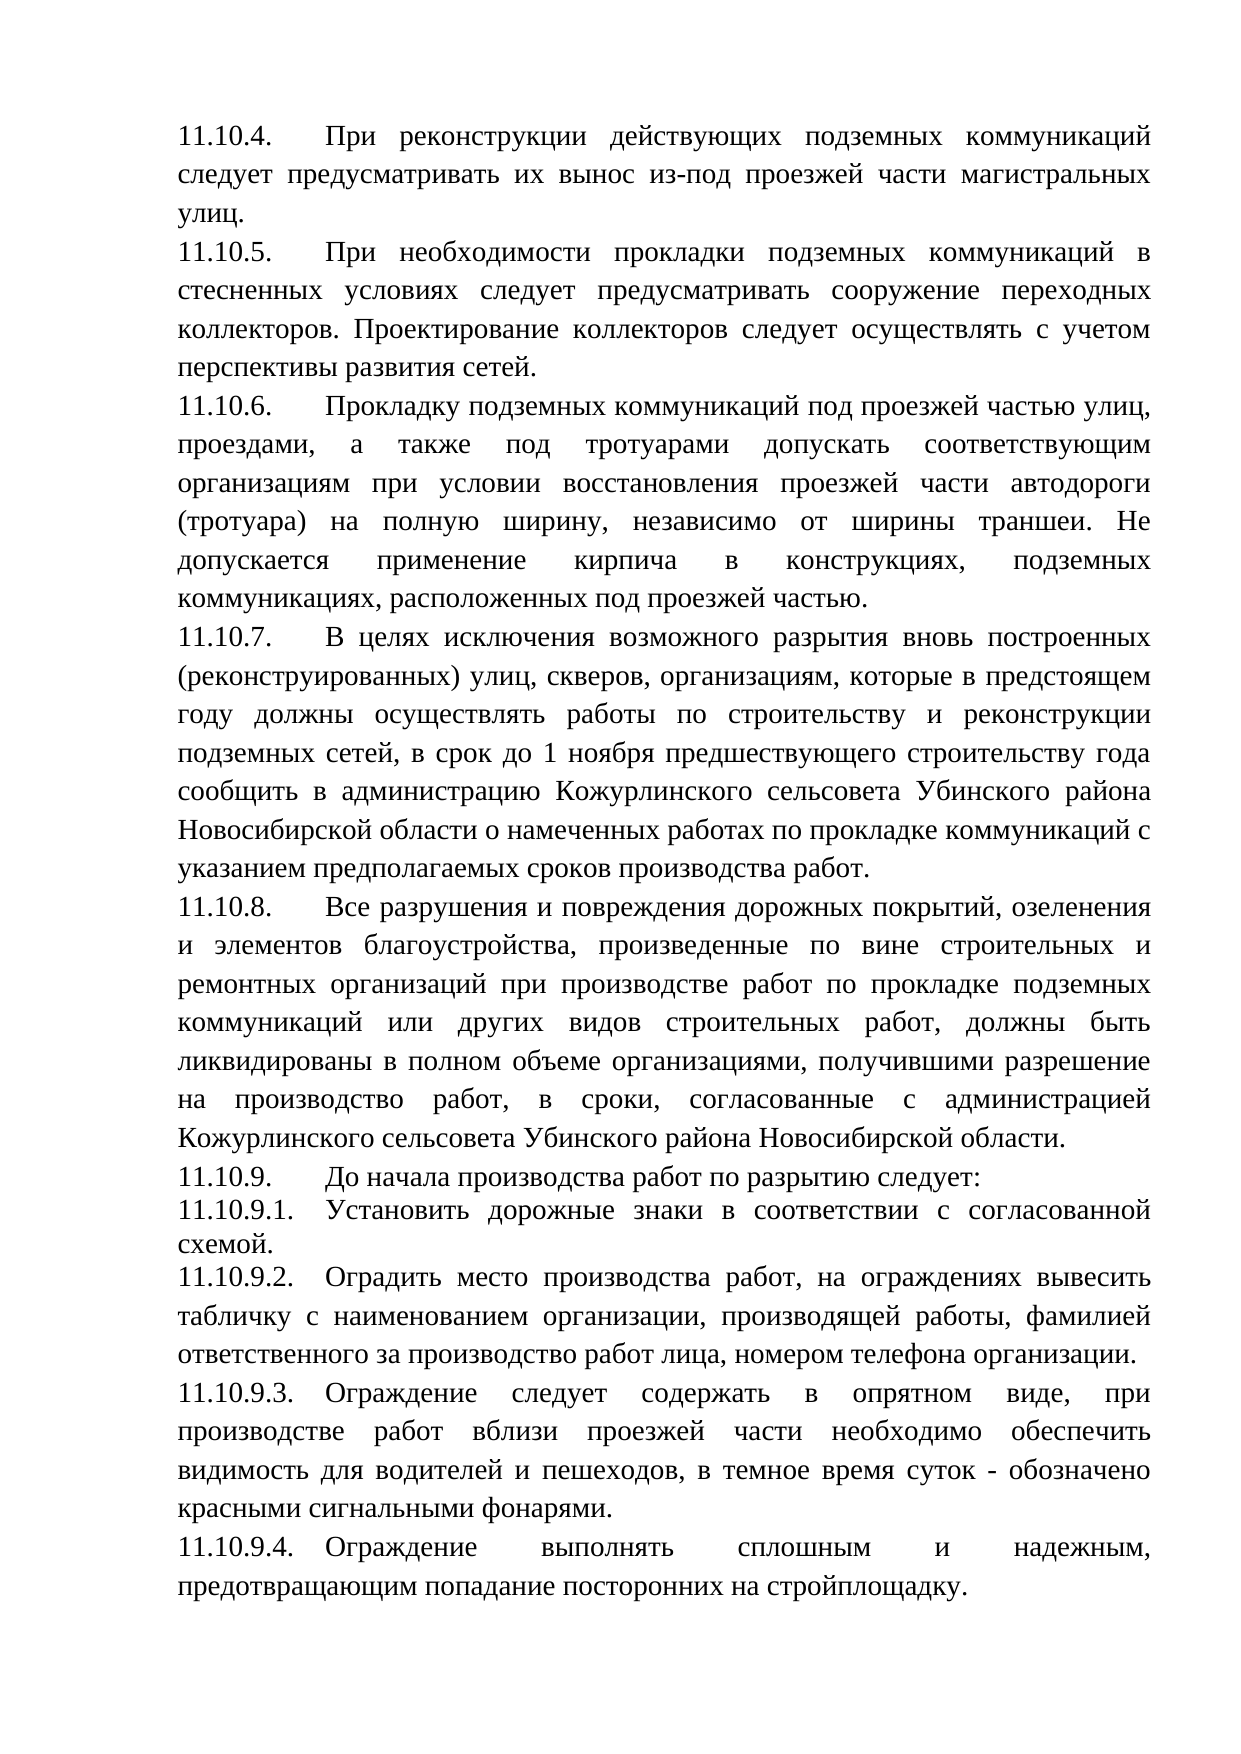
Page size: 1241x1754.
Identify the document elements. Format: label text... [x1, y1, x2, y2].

list Оградить место производства работ, на ограждениях вывесить табличку с наименованием организации, производящей работы, фамилией ответственного за производство работ лица, номером телефона организации. [177, 1259, 1152, 1370]
list Установить дорожные знаки в соответствии с согласованной схемой. [177, 1192, 1152, 1259]
list При реконструкции действующих подземных коммуникаций следует предусматривать их вынос из-под проезжей части магистральных улиц. [177, 118, 1152, 229]
list Все разрушения и повреждения дорожных покрытий, озеленения и элементов благоустройства, произведенные по вине строительных и ремонтных организаций при производстве работ по прокладке подземных коммуникаций или других видов строительных работ, должны быть ликвидированы в полном объеме организациями, получившими разрешение на производство работ, в сроки, согласованные с администрацией Кожурлинского сельсовета Убинского района Новосибирской области. [177, 889, 1152, 1154]
list В целях исключения возможного разрытия вновь построенных (реконструированных) улиц, скверов, организациям, которые в предстоящем году должны осуществлять работы по строительству и реконструкции подземных сетей, в срок до 1 ноября предшествующего строительству года сообщить в администрацию Кожурлинского сельсовета Убинского района Новосибирской области о намеченных работах по прокладке коммуникаций с указанием предполагаемых сроков производства работ. [177, 619, 1152, 884]
list Прокладку подземных коммуникаций под проезжей частью улиц, проездами, а также под тротуарами допускать соответствующим организациям при условии восстановления проезжей части автодороги (тротуара) на полную ширину, независимо от ширины траншеи. Не допускается применение кирпича в конструкциях, подземных коммуникациях, расположенных под проезжей частью. [177, 388, 1152, 614]
list Ограждение следует содержать в опрятном виде, при производстве работ вблизи проезжей части необходимо обеспечить видимость для водителей и пешеходов, в темное время суток - обозначено красными сигнальными фонарями. [177, 1375, 1152, 1524]
list При необходимости прокладки подземных коммуникаций в стесненных условиях следует предусматривать сооружение переходных коллекторов. Проектирование коллекторов следует осуществлять с учетом перспективы развития сетей. [177, 234, 1152, 383]
list Ограждение выполнять сплошным и надежным, предотвращающим попадание посторонних на стройплощадку. [177, 1529, 1152, 1601]
list До начала производства работ по разрытию следует: [177, 1159, 1152, 1192]
